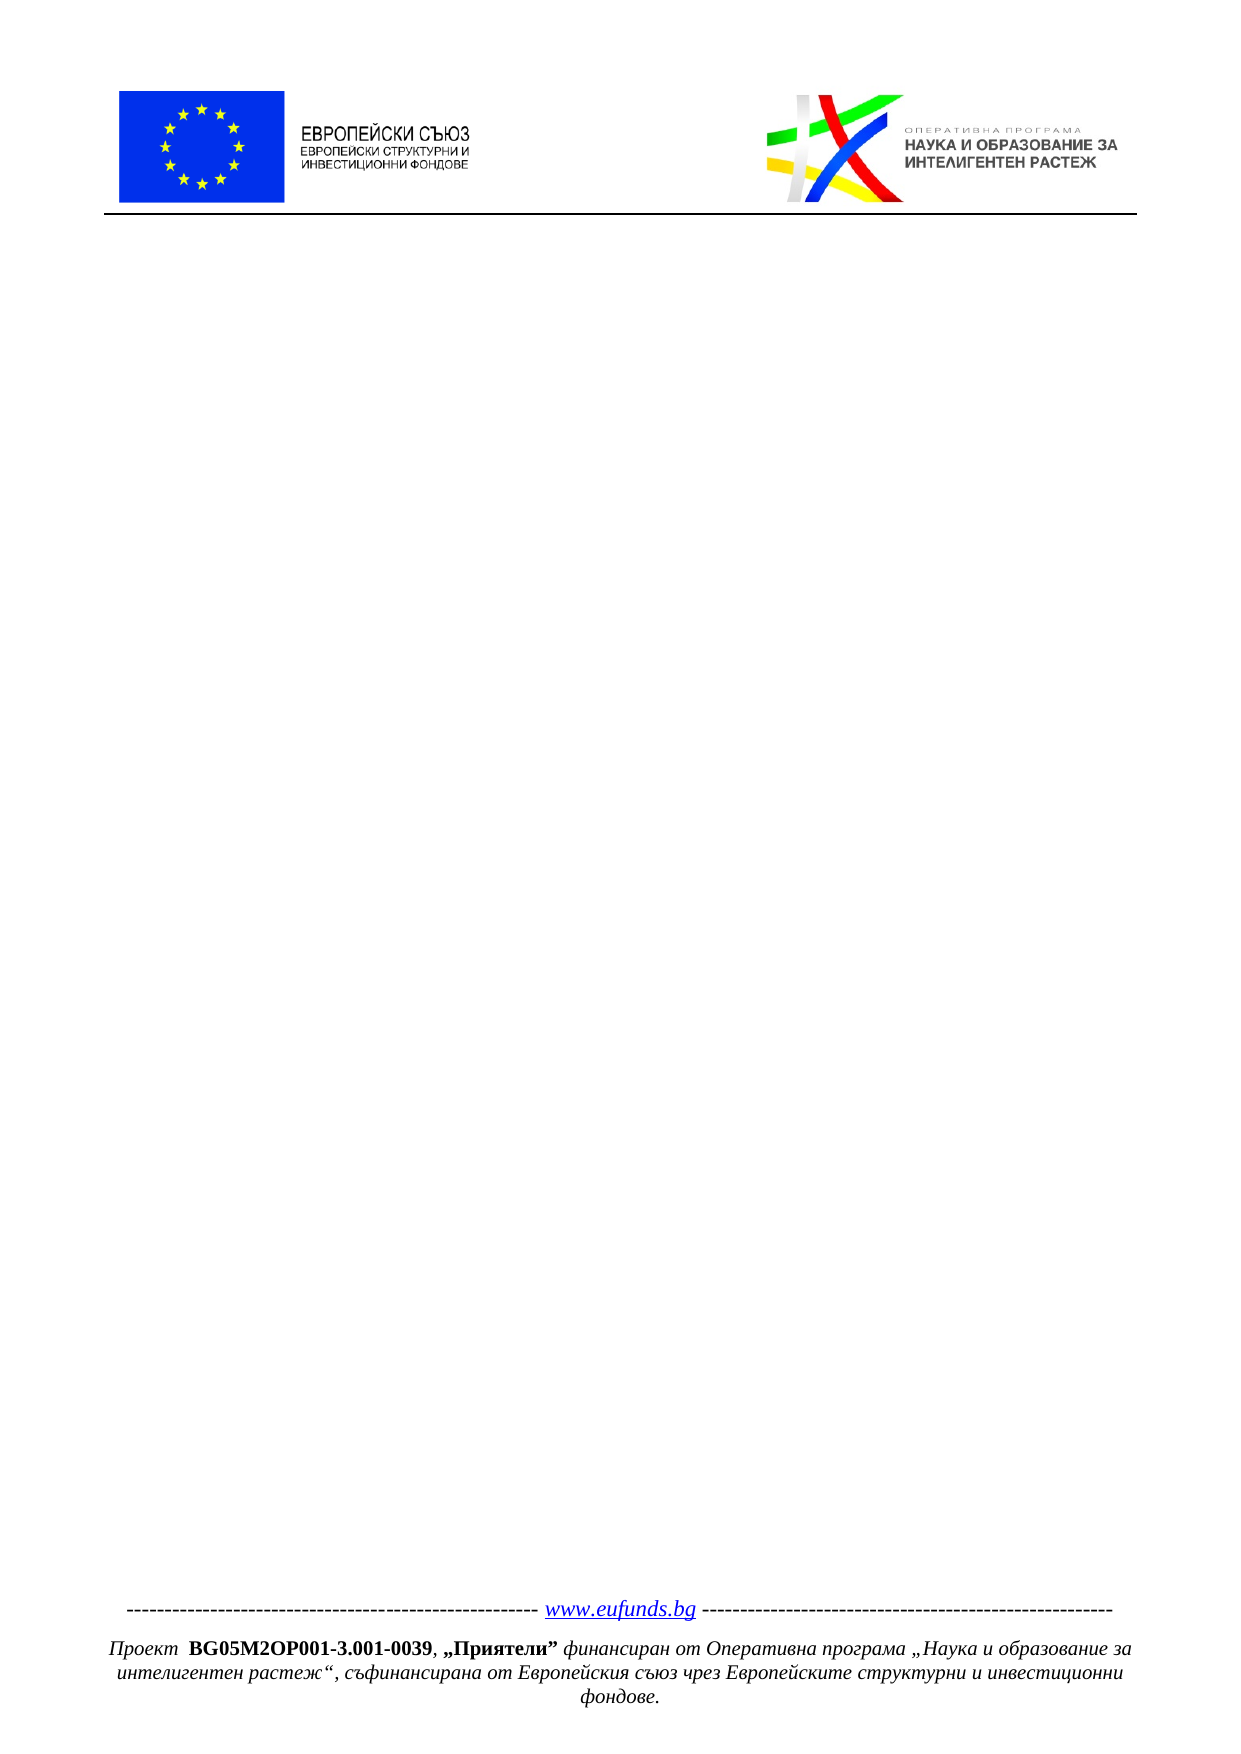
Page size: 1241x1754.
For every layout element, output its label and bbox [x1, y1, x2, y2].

picture [103, 73, 509, 212]
picture [752, 75, 1137, 212]
